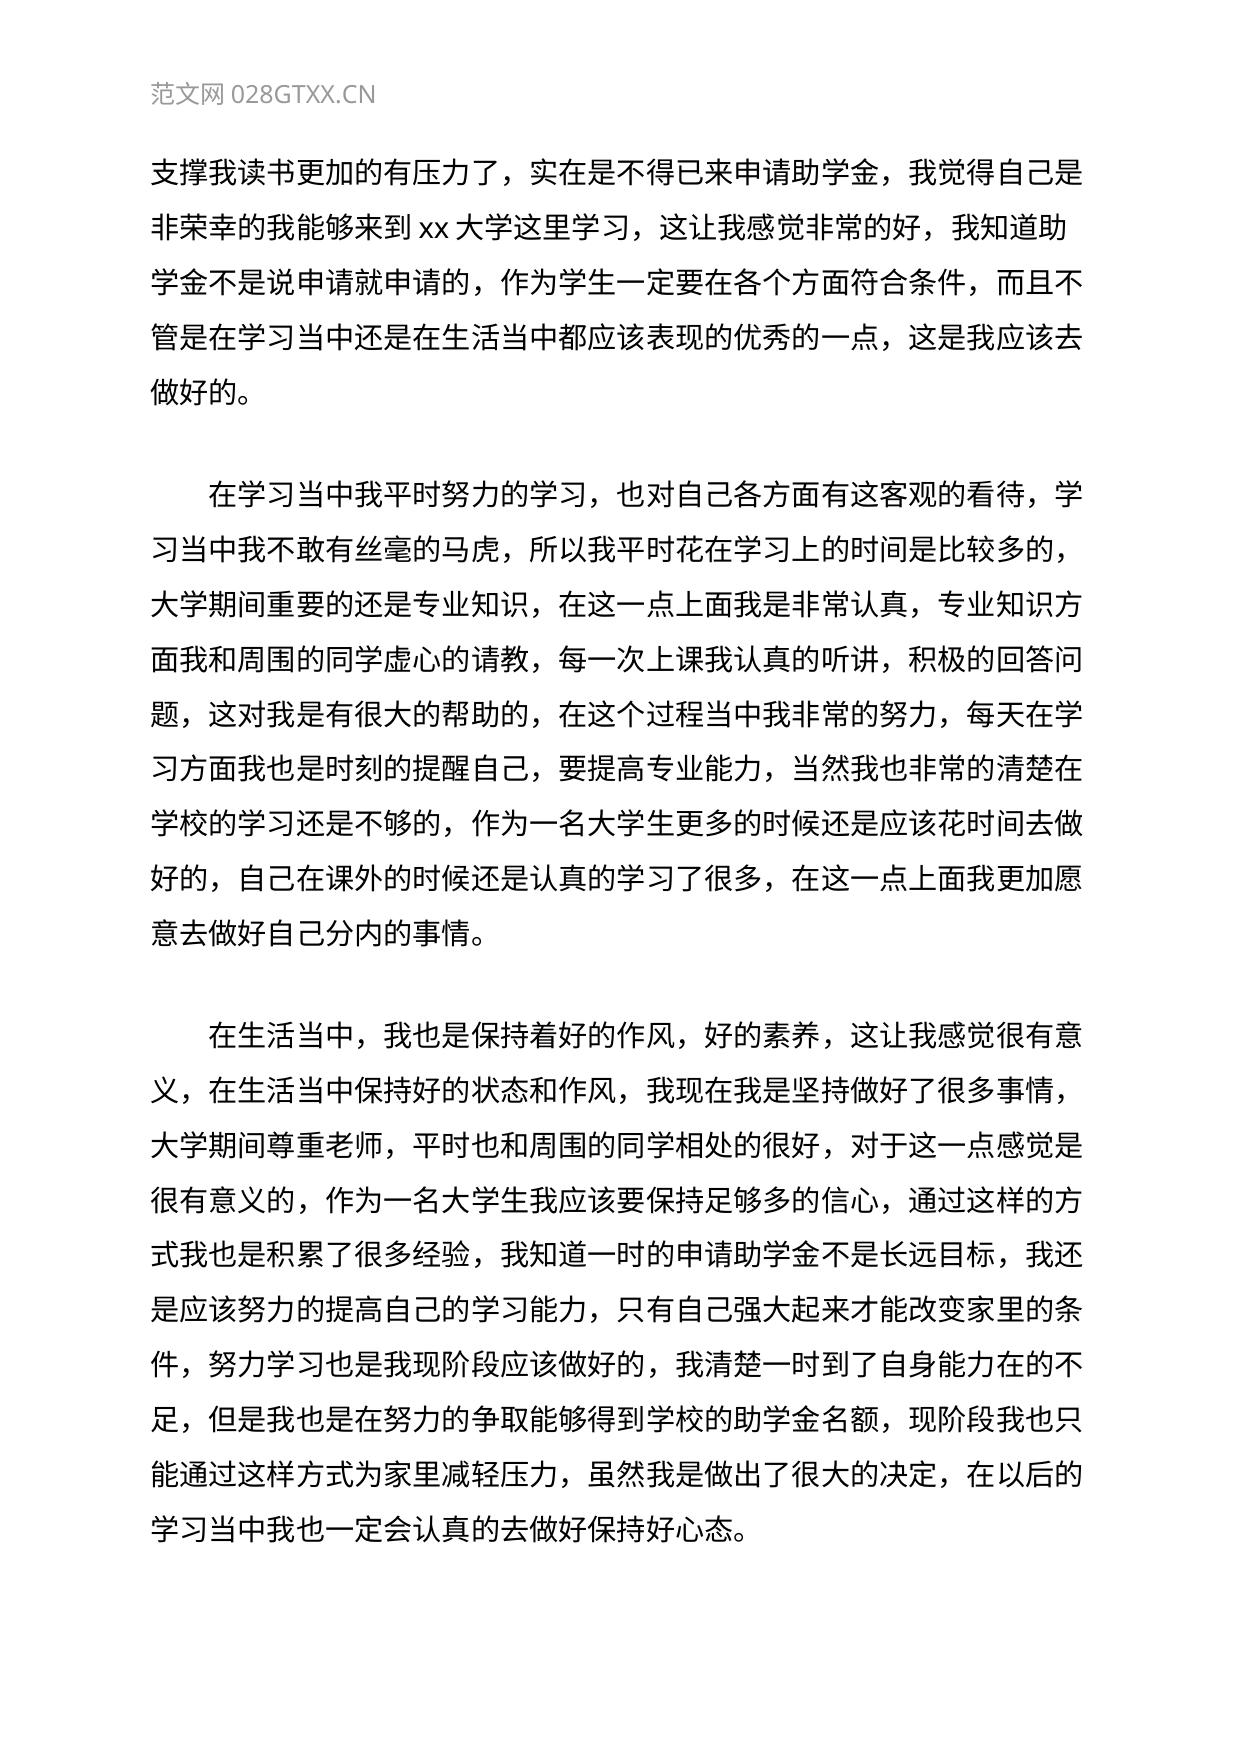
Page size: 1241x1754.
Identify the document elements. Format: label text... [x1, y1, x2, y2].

text 在生活当中，我也是保持着好的作风，好的素养，这让我感觉很有意义，在生活当中保持好的状态和作风，我现在我是坚持做好了很多事情，大学期间尊重老师，平时也和周围的同学相处的很好，对于这一点感觉是很有意义的，作为一名大学生我应该要保持足够多的信心，通过这样的方式我也是积累了很多经验，我知道一时的申请助学金不是长远目标，我还是应该努力的提高自己的学习能力，只有自己强大起来才能改变家里的条件，努力学习也是我现阶段应该做好的，我清楚一时到了自身能力在的不足，但是我也是在努力的争取能够得到学校的助学金名额，现阶段我也只能通过这样方式为家里减轻压力，虽然我是做出了很大的决定，在以后的学习当中我也一定会认真的去做好保持好心态。 [150, 1012, 1090, 1549]
text 在学习当中我平时努力的学习，也对自己各方面有这客观的看待，学习当中我不敢有丝毫的马虎，所以我平时花在学习上的时间是比较多的，大学期间重要的还是专业知识，在这一点上面我是非常认真，专业知识方面我和周围的同学虚心的请教，每一次上课我认真的听讲，积极的回答问题，这对我是有很大的帮助的，在这个过程当中我非常的努力，每天在学习方面我也是时刻的提醒自己，要提高专业能力，当然我也非常的清楚在学校的学习还是不够的，作为一名大学生更多的时候还是应该花时间去做好的，自己在课外的时候还是认真的学习了很多，在这一点上面我更加愿意去做好自己分内的事情。 [150, 471, 1090, 953]
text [150, 150, 1090, 412]
